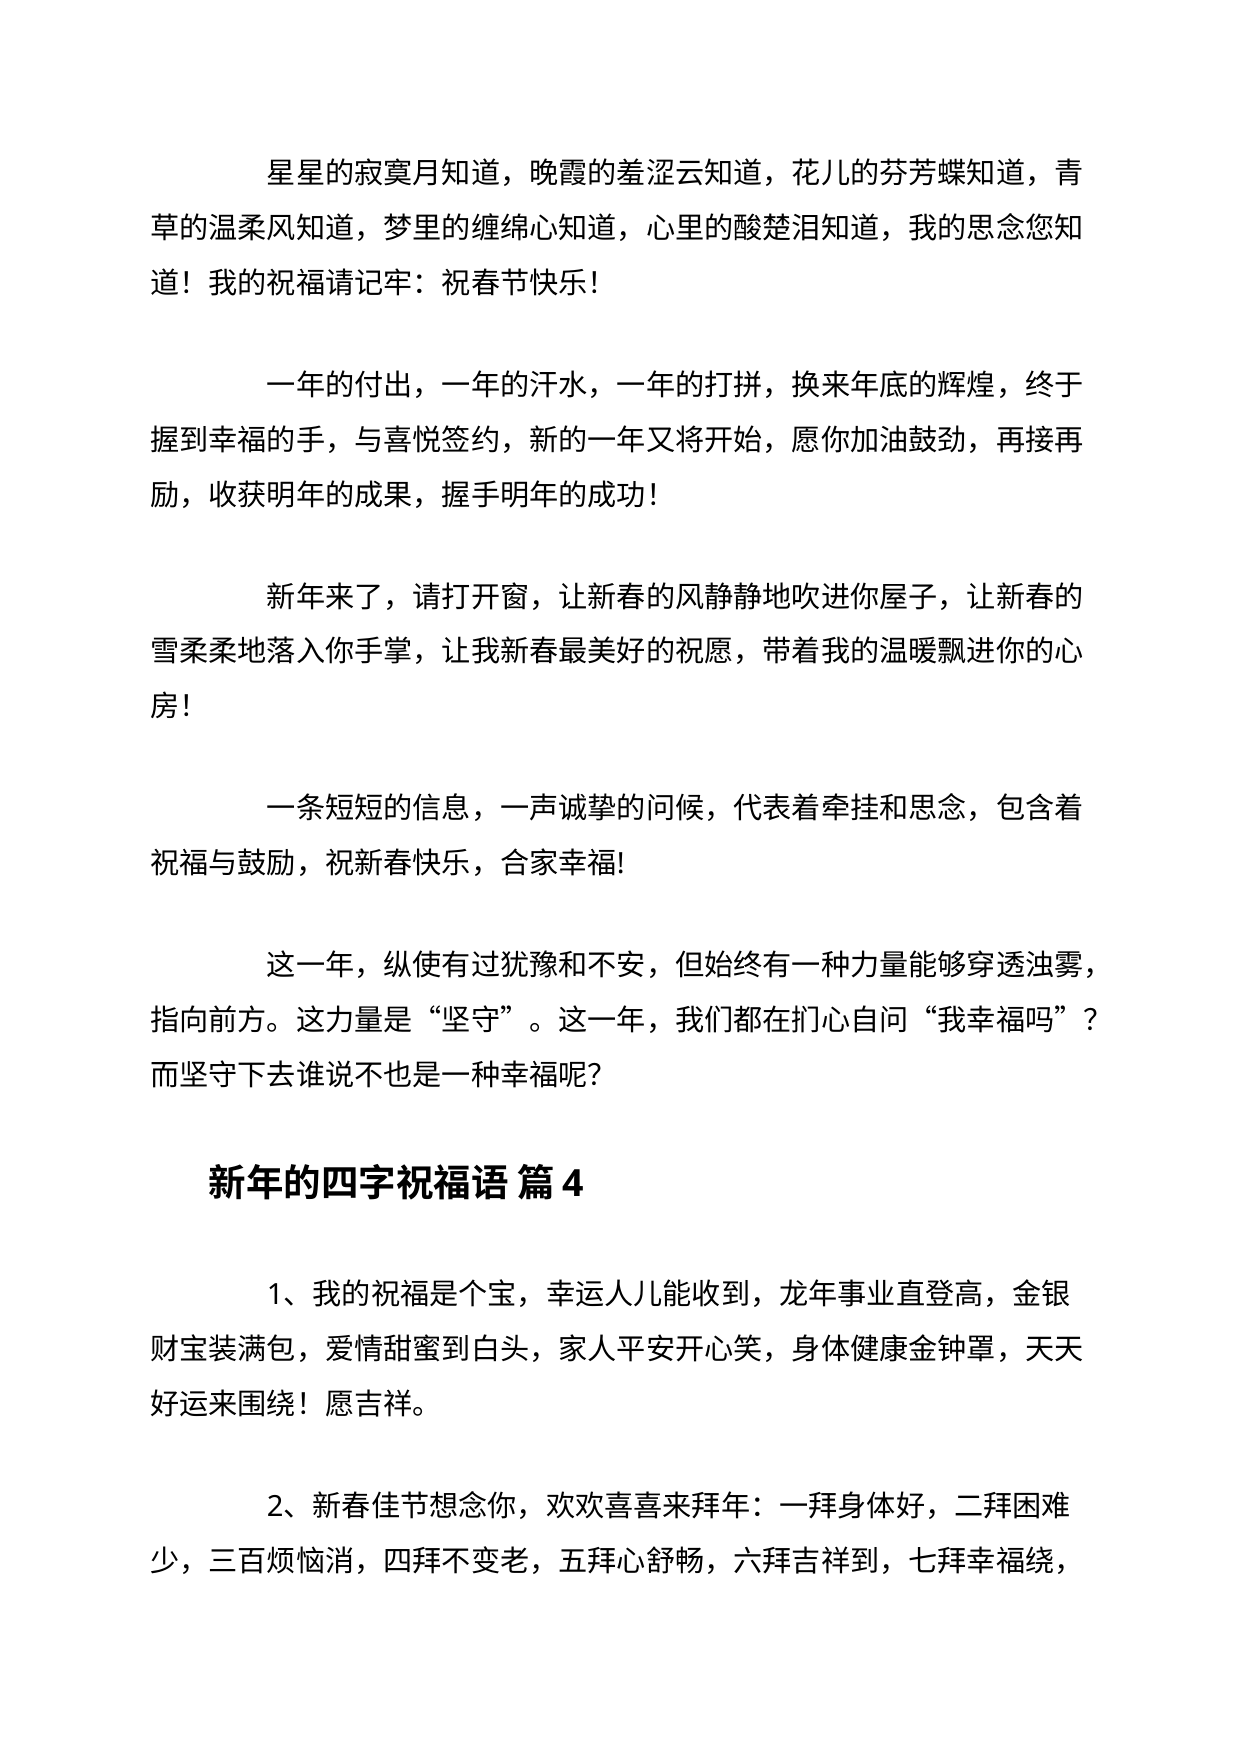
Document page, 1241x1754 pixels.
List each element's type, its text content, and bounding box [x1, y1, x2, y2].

text 新年的四字祝福语 篇4 [150, 1153, 1090, 1208]
text 1、我的祝福是个宝，幸运人儿能收到，龙年事业直登高，金银财宝装满包，爱情甜蜜到白头，家人平安开心笑，身体健康金钟罩，天天好运来围绕！愿吉祥。 [150, 1271, 1090, 1423]
text 一条短短的信息，一声诚挚的问候，代表着牵挂和思念，包含着祝福与鼓励，祝新春快乐，合家幸福! [150, 785, 1090, 882]
text 一年的付出，一年的汗水，一年的打拼，换来年底的辉煌，终于握到幸福的手，与喜悦签约，新的一年又将开始，愿你加油鼓劲，再接再励，收获明年的成果，握手明年的成功！ [150, 362, 1090, 514]
text 新年来了，请打开窗，让新春的风静静地吹进你屋子，让新春的雪柔柔地落入你手掌，让我新春最美好的祝愿，带着我的温暖飘进你的心房！ [150, 573, 1090, 725]
text 星星的寂寞月知道，晚霞的羞涩云知道，花儿的芬芳蝶知道，青草的温柔风知道，梦里的缠绵心知道，心里的酸楚泪知道，我的思念您知道！我的祝福请记牢：祝春节快乐！ [150, 150, 1090, 302]
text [150, 1482, 1090, 1580]
text 这一年，纵使有过犹豫和不安，但始终有一种力量能够穿透浊雾，指向前方。这力量是“坚守”。这一年，我们都在扪心自问“我幸福吗”？而坚守下去谁说不也是一种幸福呢？ [150, 942, 1090, 1094]
